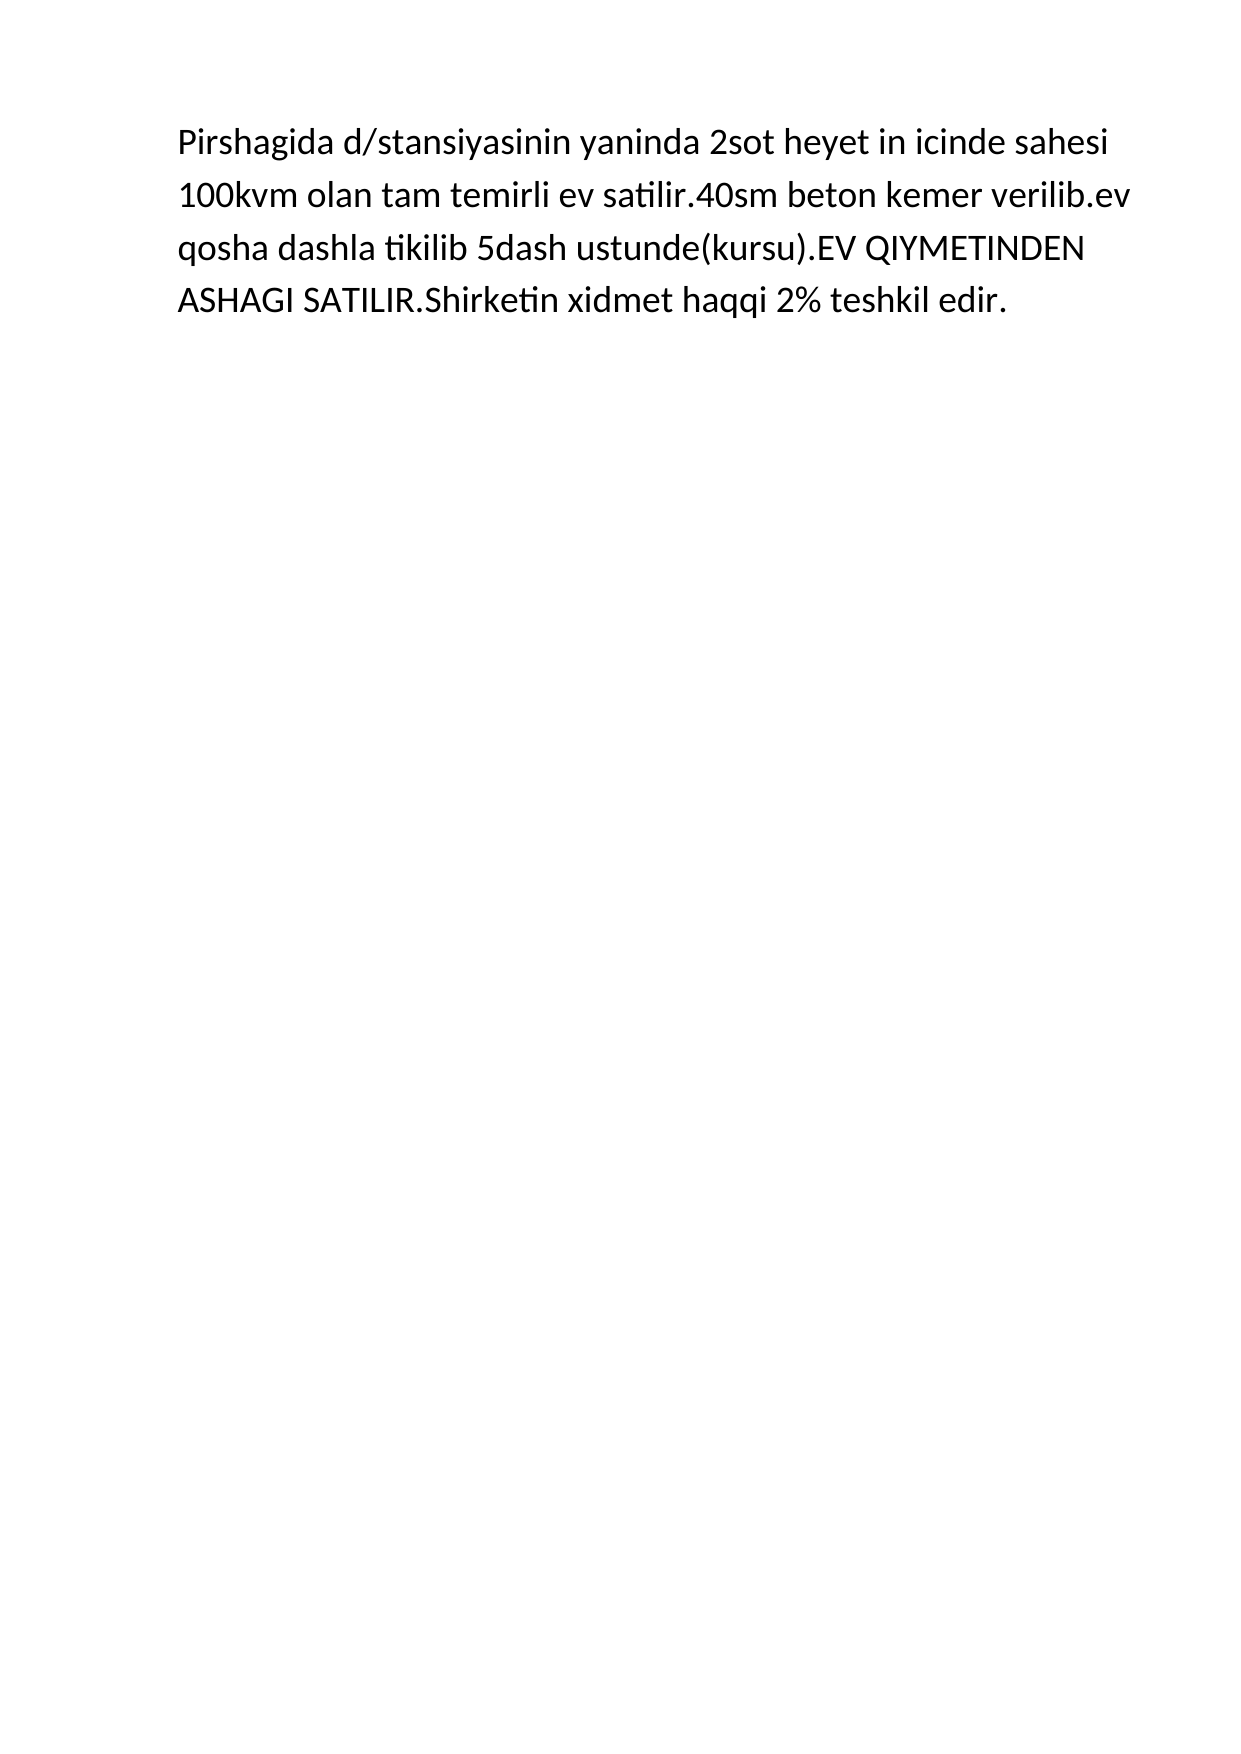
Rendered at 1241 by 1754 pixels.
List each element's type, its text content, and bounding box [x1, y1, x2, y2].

text Pirshagida d/stansiyasinin yaninda 2sot heyet in icinde sahesi 100kvm olan tam temirli ev satilir.40sm beton kemer verilib.ev qosha dashla tikilib 5dash ustunde(kursu).EV QIYMETINDEN ASHAGI SATILIR.Shirketin xidmet haqqi 2% teshkil edir. [177, 118, 1152, 322]
